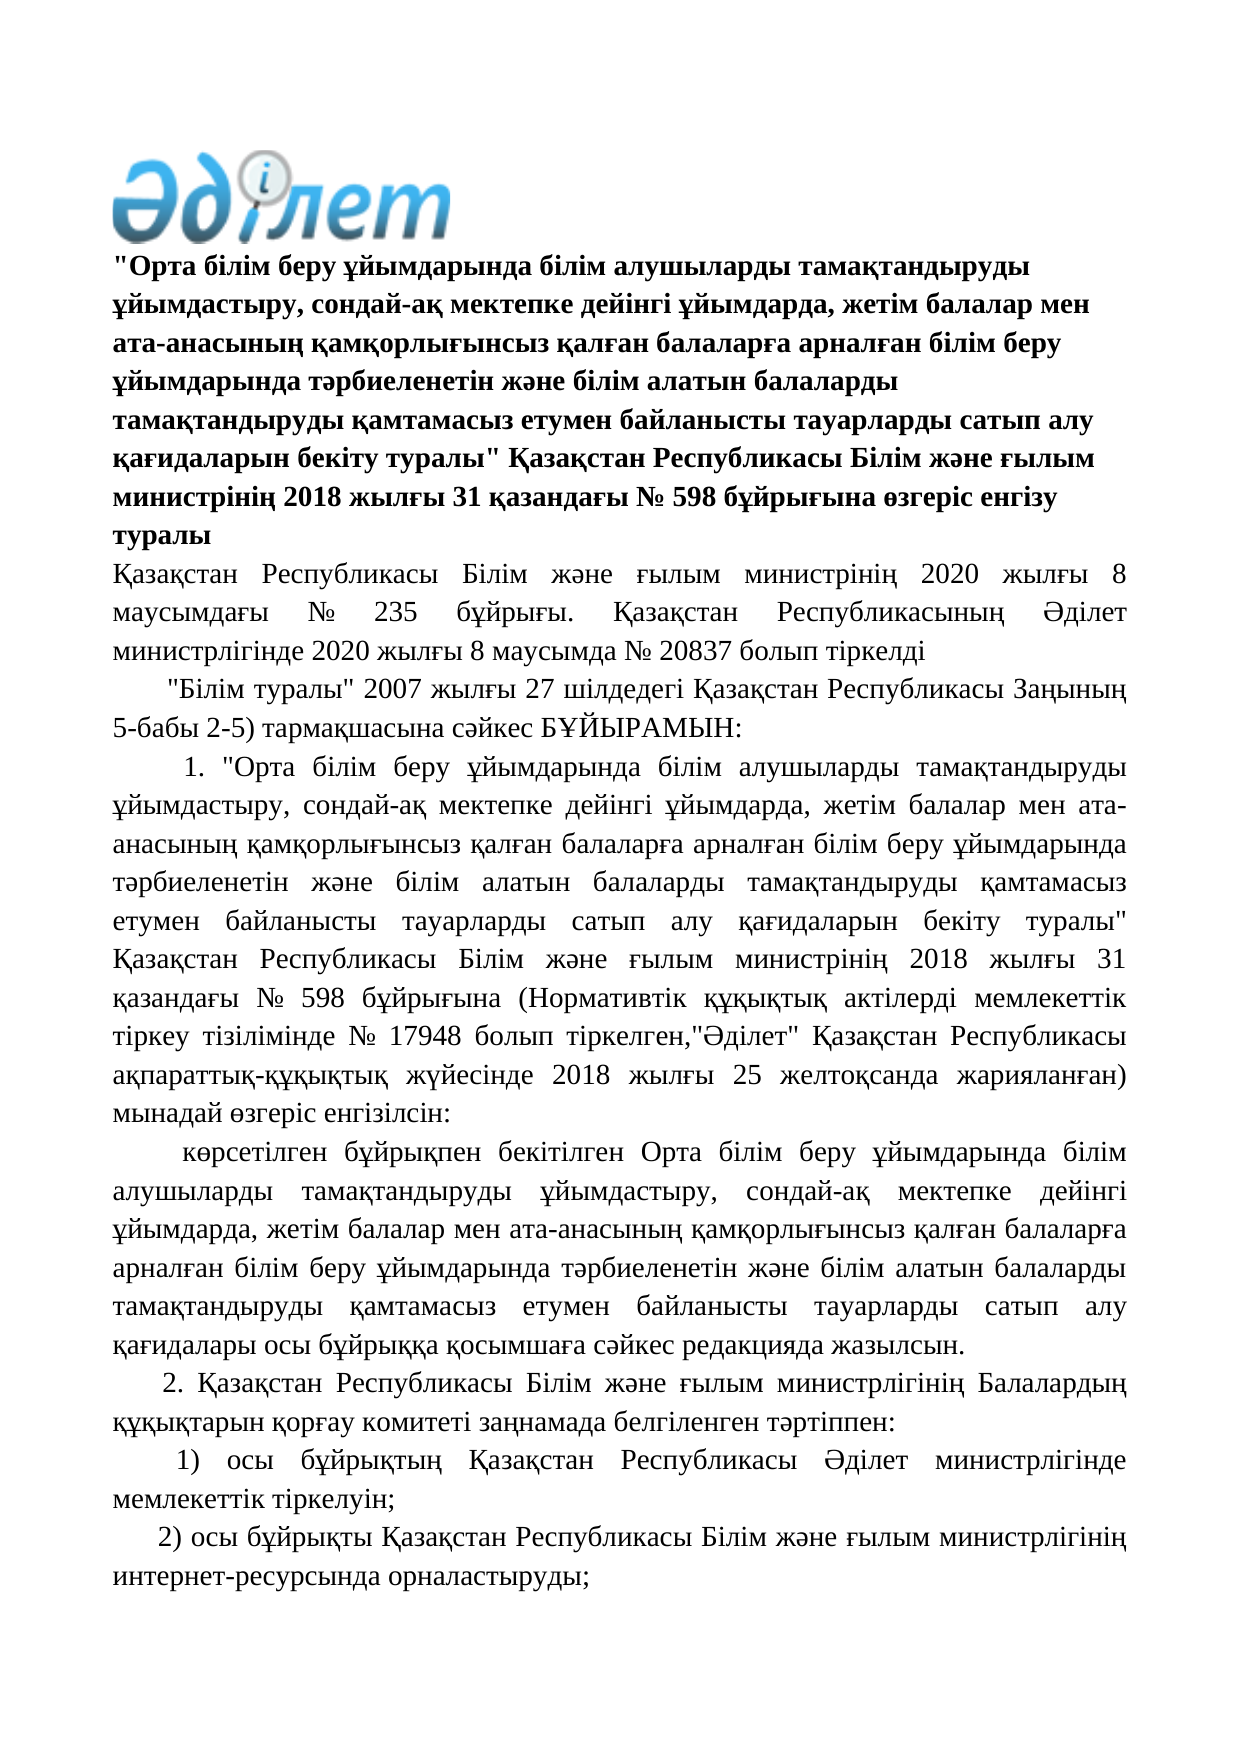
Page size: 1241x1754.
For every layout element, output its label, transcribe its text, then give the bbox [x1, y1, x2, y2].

text "Орта білім беру ұйымдарында білім алушыларды тамақтандыруды ұйымдастыру, сондай-ақ мектепке дейінгі ұйымдарда, жетім балалар мен ата-анасының қамқорлығынсыз қалған балаларға арналған білім беру ұйымдарында тәрбиеленетін және білім алатын балаларды тамақтандыруды қамтамасыз етумен байланысты тауарларды сатып алу қағидаларын бекіту туралы" Қазақстан Республикасы Білім және ғылым министрінің 2018 жылғы 31 қазандағы № 598 бұйрығына өзгеріс енгізу туралы [112, 248, 1128, 551]
text 1. "Орта білім беру ұйымдарында білім алушыларды тамақтандыруды ұйымдастыру, сондай-ақ мектепке дейінгі ұйымдарда, жетім балалар мен ата-анасының қамқорлығынсыз қалған балаларға арналған білім беру ұйымдарында тәрбиеленетін және білім алатын балаларды тамақтандыруды қамтамасыз етумен байланысты тауарларды сатып алу қағидаларын бекіту туралы" Қазақстан Республикасы Білім және ғылым министрінің 2018 жылғы 31 қазандағы № 598 бұйрығына (Нормативтік құқықтық актілерді мемлекеттік тіркеу тізілімінде № 17948 болып тіркелген,"Әділет" Қазақстан Республикасы ақпараттық-құқықтық жүйесінде 2018 жылғы 25 желтоқсанда жарияланған) мынадай өзгеріс енгізілсін: [112, 749, 1128, 1129]
text 2. Қазақстан Республикасы Білім және ғылым министрлігінің Балалардың құқықтарын қорғау комитеті заңнамада белгіленген тәртіппен: [112, 1365, 1128, 1437]
text 1) осы бұйрықтың Қазақстан Республикасы Әділет министрлігінде мемлекеттік тіркелуін; [112, 1442, 1128, 1514]
picture [112, 150, 451, 244]
text "Білім туралы" 2007 жылғы 27 шілдедегі Қазақстан Республикасы Заңының 5-бабы 2-5) тармақшасына сәйкес БҰЙЫРАМЫН: [112, 672, 1128, 744]
text Қазақстан Республикасы Білім және ғылым министрінің 2020 жылғы 8 маусымдағы № 235 бұйрығы. Қазақстан Республикасының Әділет министрлігінде 2020 жылғы 8 маусымда № 20837 болып тіркелді [112, 556, 1128, 667]
text көрсетілген бұйрықпен бекітілген Орта білім беру ұйымдарында білім алушыларды тамақтандыруды ұйымдастыру, сондай-ақ мектепке дейінгі ұйымдарда, жетім балалар мен ата-анасының қамқорлығынсыз қалған балаларға арналған білім беру ұйымдарында тәрбиеленетін және білім алатын балаларды тамақтандыруды қамтамасыз етумен байланысты тауарларды сатып алу қағидалары осы бұйрыққа қосымшаға сәйкес редакцияда жазылсын. [112, 1134, 1128, 1360]
text 2) осы бұйрықты Қазақстан Республикасы Білім және ғылым министрлігінің интернет-ресурсында орналастыруды; [112, 1519, 1128, 1592]
